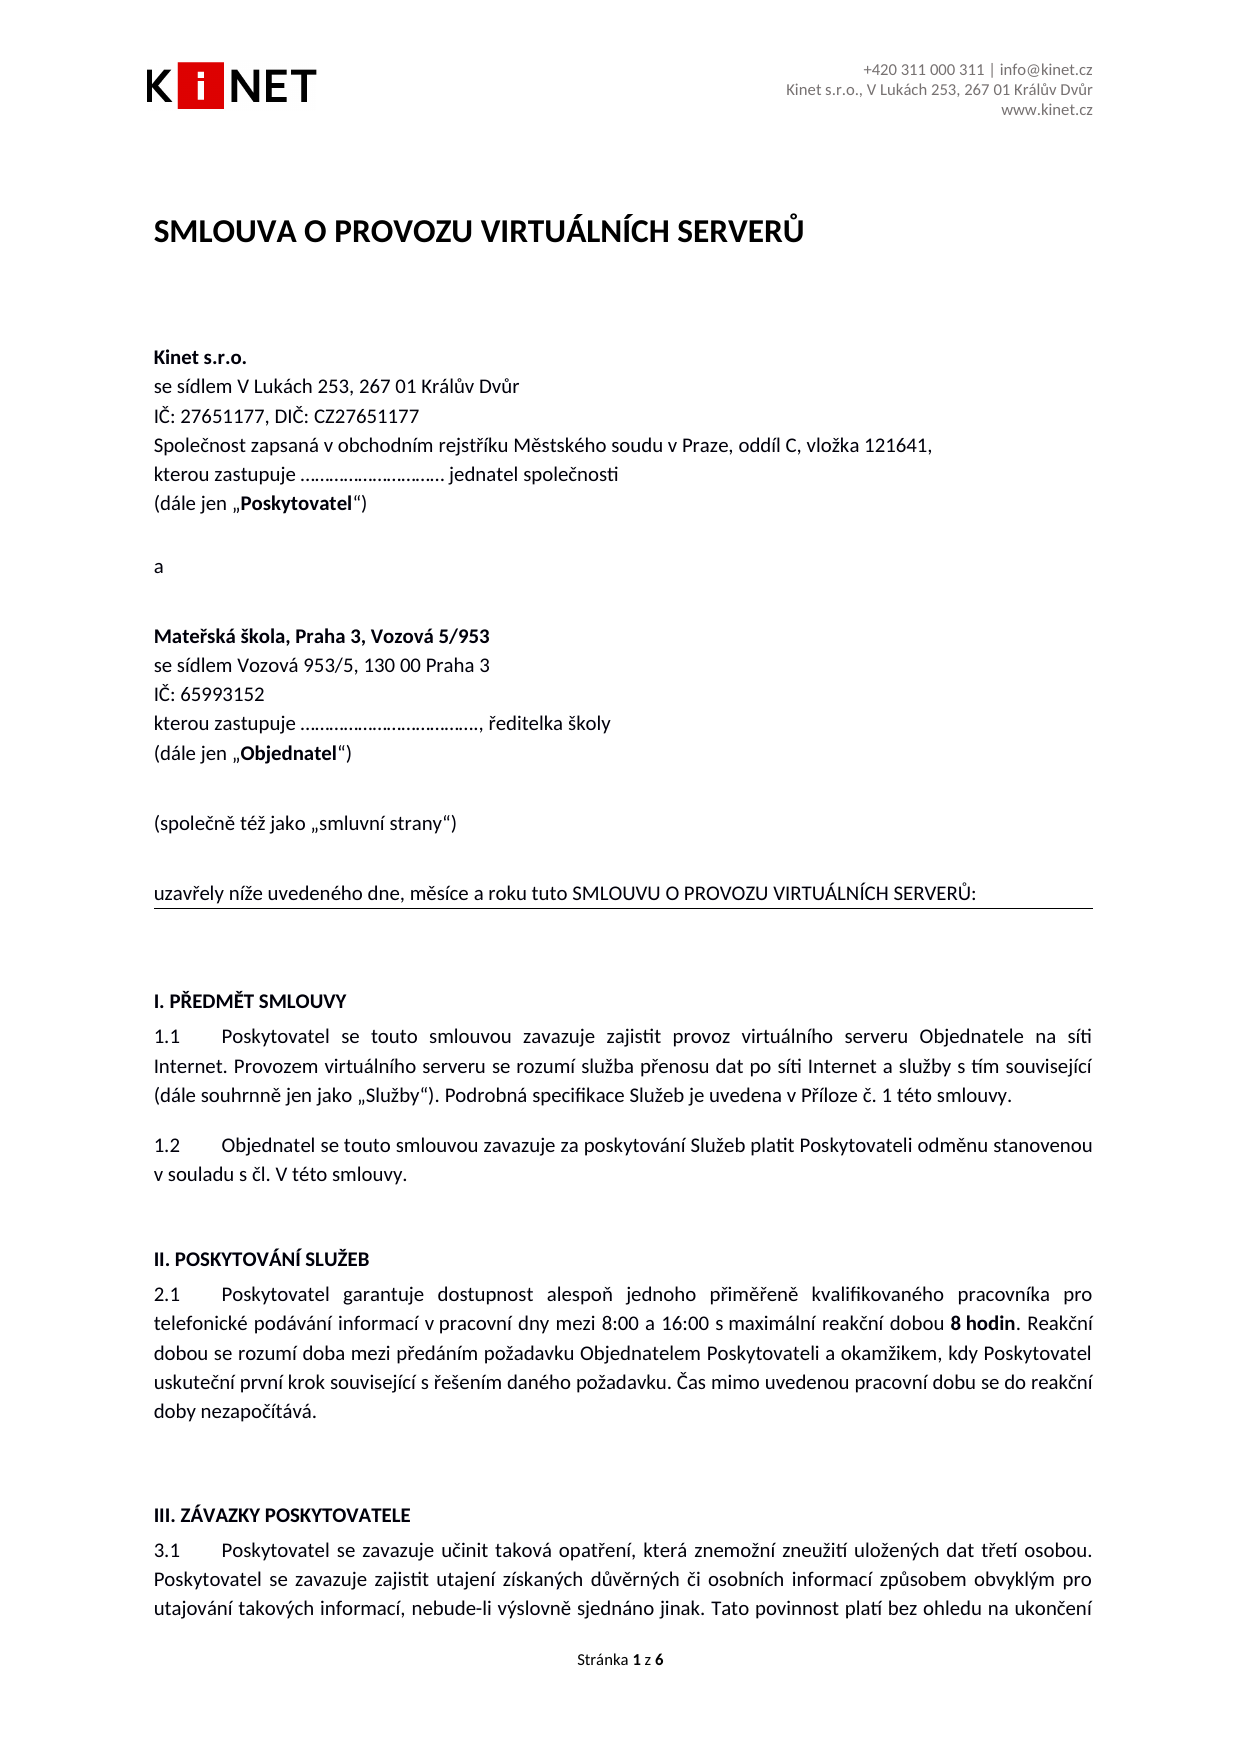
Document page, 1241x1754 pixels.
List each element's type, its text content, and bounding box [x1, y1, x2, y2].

text Kinet s.r.o. se sídlem V Lukách 253, 267 01 Králův Dvůr IČ: 27651177, DIČ: CZ27651177 Společnost zapsaná v obchodním rejstříku Městského soudu v Praze, oddíl C, vložka 121641, kterou zastupuje ………………………… jednatel společnosti (dále jen „Poskytovatel“) [153, 344, 1093, 543]
text II. POSKYTOVÁNÍ SLUŽEB [153, 1246, 1093, 1272]
picture [147, 60, 317, 111]
text III. ZÁVAZKY POSKYTOVATELE [153, 1502, 1093, 1527]
text a [153, 553, 1093, 578]
text I. PŘEDMĚT SMLOUVY [153, 989, 1093, 1014]
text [153, 1537, 1093, 1621]
text 1.1 Poskytovatel se touto smlouvou zavazuje zajistit provoz virtuálního serveru Objednatele na síti Internet. Provozem virtuálního serveru se rozumí služba přenosu dat po síti Internet a služby s tím související (dále souhrnně jen jako „Služby“). Podrobná specifikace Služeb je uvedena v Příloze č. 1 této smlouvy. [153, 1024, 1093, 1107]
text SMLOUVA O PROVOZU VIRTUÁLNÍCH SERVERŮ [153, 210, 1093, 251]
text uzavřely níže uvedeného dne, měsíce a roku tuto SMLOUVU O PROVOZU VIRTUÁLNÍCH SERVERŮ: [153, 880, 1093, 909]
text (společně též jako „smluvní strany“) [153, 810, 1093, 835]
text 1.2 Objednatel se touto smlouvou zavazuje za poskytování Služeb platit Poskytovateli odměnu stanovenou v souladu s čl. V této smlouvy. [153, 1132, 1093, 1187]
text 2.1 Poskytovatel garantuje dostupnost alespoň jednoho přiměřeně kvalifikovaného pracovníka pro telefonické podávání informací v pracovní dny mezi 8:00 a 16:00 s maximální reakční dobou 8 hodin. Reakční dobou se rozumí doba mezi předáním požadavku Objednatelem Poskytovateli a okamžikem, kdy Poskytovatel uskuteční první krok související s řešením daného požadavku. Čas mimo uvedenou pracovní dobu se do reakční doby nezapočítává. [153, 1281, 1093, 1423]
text Mateřská škola, Praha 3, Vozová 5/953 se sídlem Vozová 953/5, 130 00 Praha 3 IČ: 65993152 kterou zastupuje ………………………………., ředitelka školy (dále jen „Objednatel“) [153, 623, 1093, 765]
